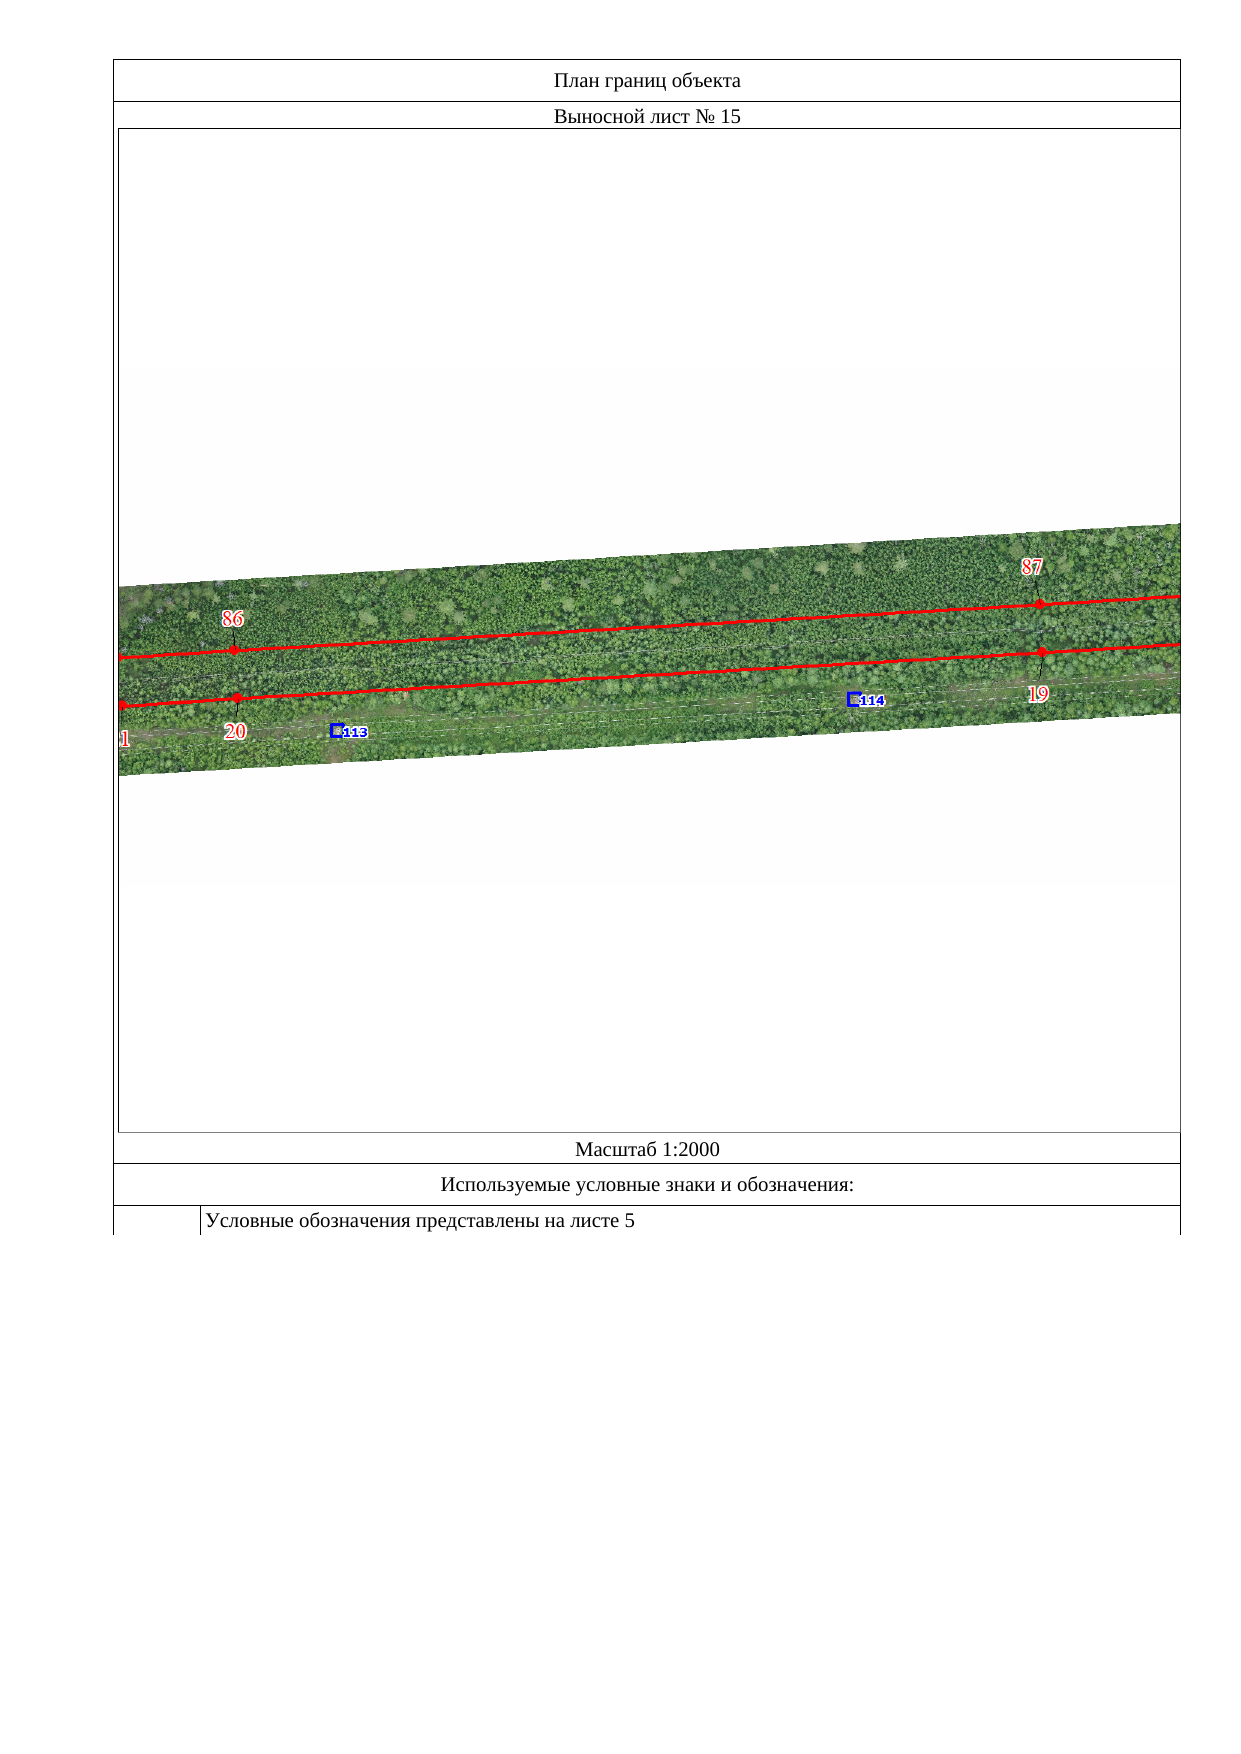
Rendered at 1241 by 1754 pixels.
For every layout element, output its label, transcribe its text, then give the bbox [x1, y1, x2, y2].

table_cell [114, 1206, 200, 1234]
table_cell Выносной лист № 15 [114, 102, 1180, 1135]
table_cell Масштаб 1:2000 [114, 1135, 1180, 1163]
table_header План границ объекта [114, 60, 1180, 101]
picture [118, 128, 1181, 1133]
table_cell Используемые условные знаки и обозначения: [114, 1164, 1180, 1205]
table_cell Условные обозначения представлены на листе 5 [201, 1206, 1180, 1234]
